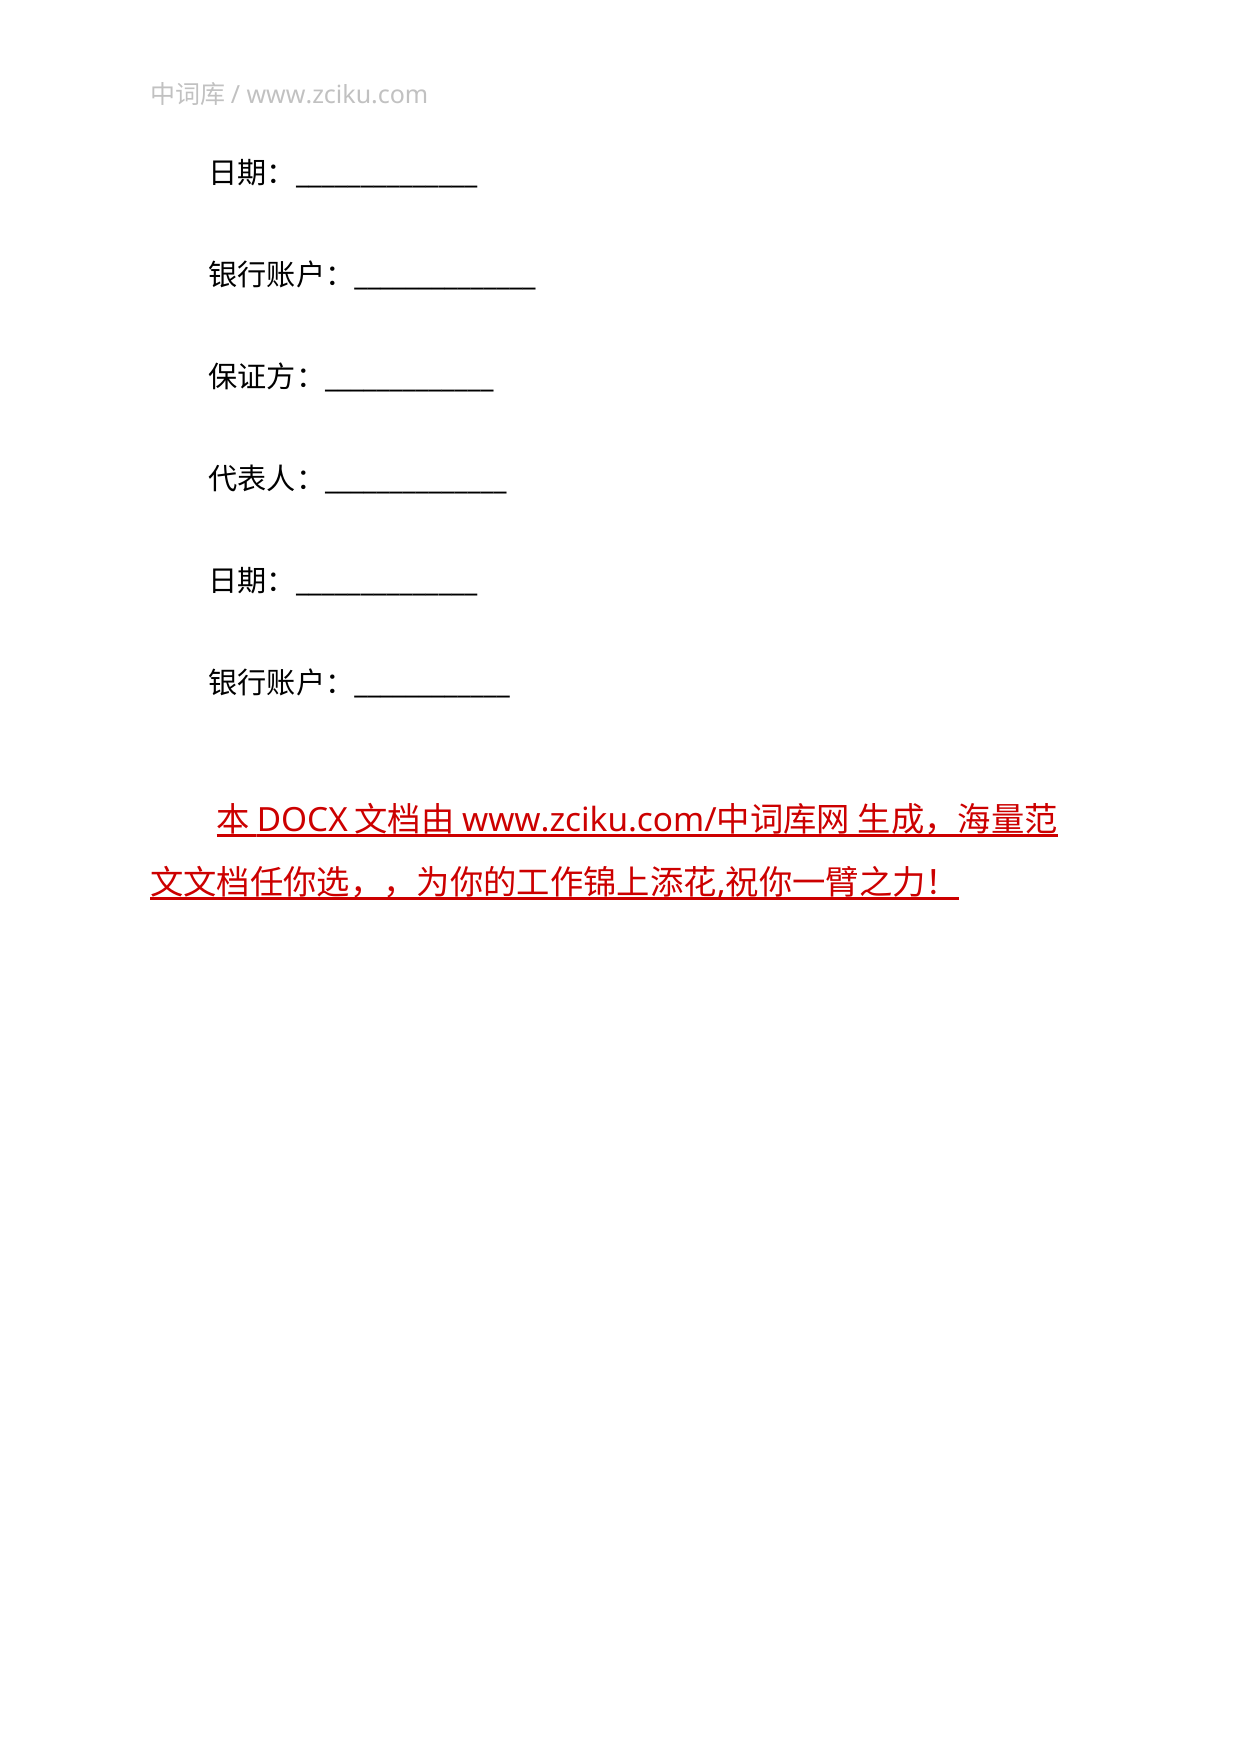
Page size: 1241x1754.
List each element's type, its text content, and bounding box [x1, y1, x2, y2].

text 银行账户：______________ [150, 252, 1090, 294]
text 本DOCX文档由 www.zciku.com/中词库网 生成，海量范文文档任你选，，为你的工作锦上添花,祝你一臂之力！ [150, 793, 1090, 904]
text 日期：______________ [150, 558, 1090, 600]
text 日期：______________ [150, 150, 1090, 192]
text 银行账户：____________ [150, 660, 1090, 702]
text 保证方：_____________ [150, 354, 1090, 396]
text 代表人：______________ [150, 456, 1090, 498]
